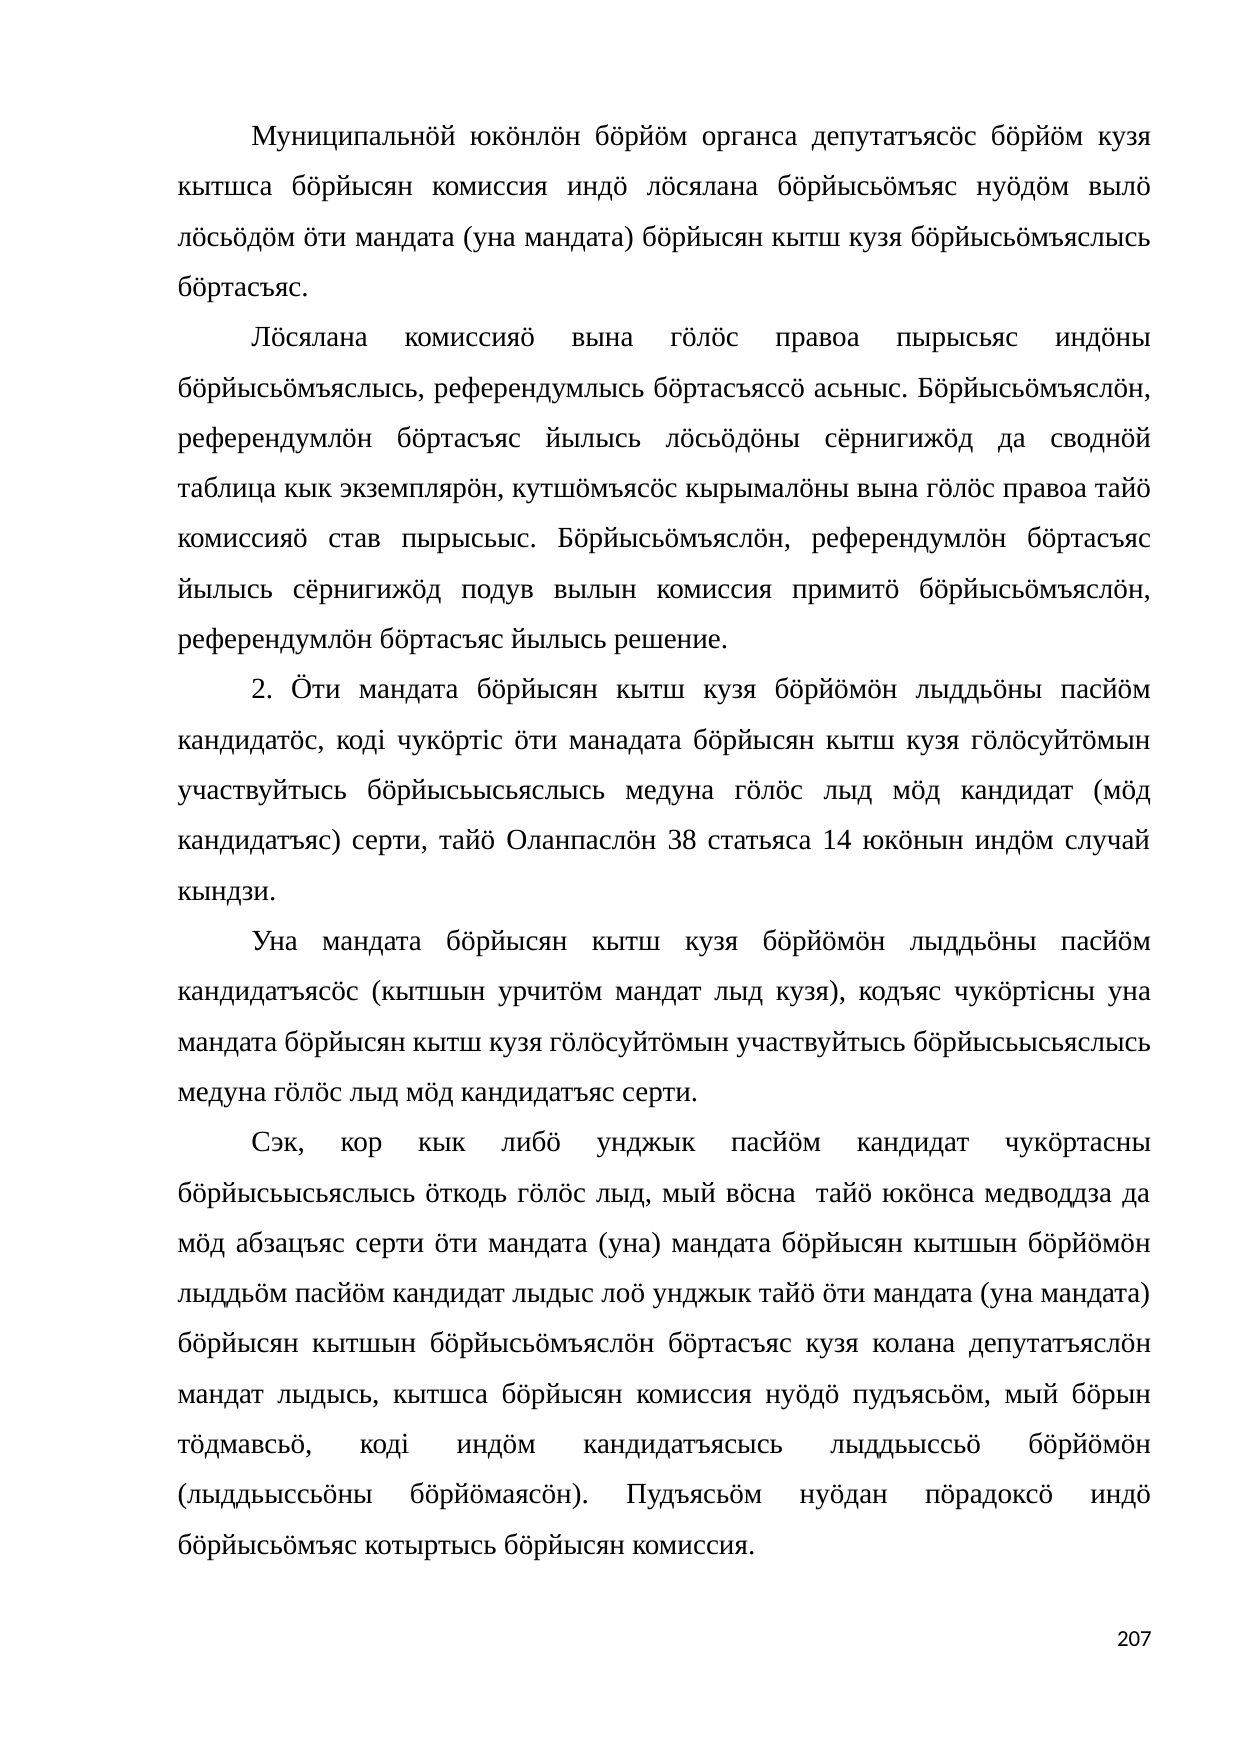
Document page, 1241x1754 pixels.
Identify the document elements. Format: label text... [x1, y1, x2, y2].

text Уна мандата бӧрйысян кытш кузя бӧрйӧмӧн лыддьӧны пасйӧм кандидатъясӧс (кытшын урчитӧм мандат лыд кузя), кодъяс чукӧртісны уна мандата бӧрйысян кытш кузя гӧлӧсуйтӧмын участвуйтысь бӧрйысьысьяслысь медуна гӧлӧс лыд мӧд кандидатъяс серти. [177, 923, 1152, 1108]
text Муниципальнӧй юкӧнлӧн бӧрйӧм органса депутатъясӧс бӧрйӧм кузя кытшса бӧрйысян комиссия индӧ лӧсялана бӧрйысьӧмъяс нуӧдӧм вылӧ лӧсьӧдӧм ӧти мандата (уна мандата) бӧрйысян кытш кузя бӧрйысьӧмъяслысь бӧртасъяс. [177, 118, 1152, 303]
text Лӧсялана комиссияӧ вына гӧлӧс правоа пырысьяс индӧны бӧрйысьӧмъяслысь, референдумлысь бӧртасъяссӧ асьныс. Бӧрйысьӧмъяслӧн, референдумлӧн бӧртасъяс йылысь лӧсьӧдӧны сёрнигижӧд да своднӧй таблица кык экземплярӧн, кутшӧмъясӧс кырымалӧны вына гӧлӧс правоа тайӧ комиссияӧ став пырысьыс. Бӧрйысьӧмъяслӧн, референдумлӧн бӧртасъяс йылысь сёрнигижӧд подув вылын комиссия примитӧ бӧрйысьӧмъяслӧн, референдумлӧн бӧртасъяс йылысь решение. [177, 319, 1152, 655]
text 2. Öти мандата бӧрйысян кытш кузя бӧрйӧмӧн лыддьӧны пасйӧм кандидатӧс, коді чукӧртіс ӧти манадата бӧрйысян кытш кузя гӧлӧсуйтӧмын участвуйтысь бӧрйысьысьяслысь медуна гӧлӧс лыд мӧд кандидат (мӧд кандидатъяс) серти, тайӧ Оланпаслӧн 38 статьяса 14 юкӧнын индӧм случай кындзи. [177, 672, 1152, 906]
text Сэк, кор кык либӧ унджык пасйӧм кандидат чукӧртасны бӧрйысьысьяслысь ӧткодь гӧлӧс лыд, мый вӧсна тайӧ юкӧнса медводдза да мӧд абзацъяс серти ӧти мандата (уна) мандата бӧрйысян кытшын бӧрйӧмӧн лыддьӧм пасйӧм кандидат лыдыс лоӧ унджык тайӧ ӧти мандата (уна мандата) бӧрйысян кытшын бӧрйысьӧмъяслӧн бӧртасъяс кузя колана депутатъяслӧн мандат лыдысь, кытшса бӧрйысян комиссия нуӧдӧ пудъясьӧм, мый бӧрын тӧдмавсьӧ, коді индӧм кандидатъясысь лыддьыссьӧ бӧрйӧмӧн (лыддьыссьӧны бӧрйӧмаясӧн). Пудъясьӧм нуӧдан пӧрадоксӧ индӧ бӧрйысьӧмъяс котыртысь бӧрйысян комиссия. [177, 1124, 1152, 1560]
